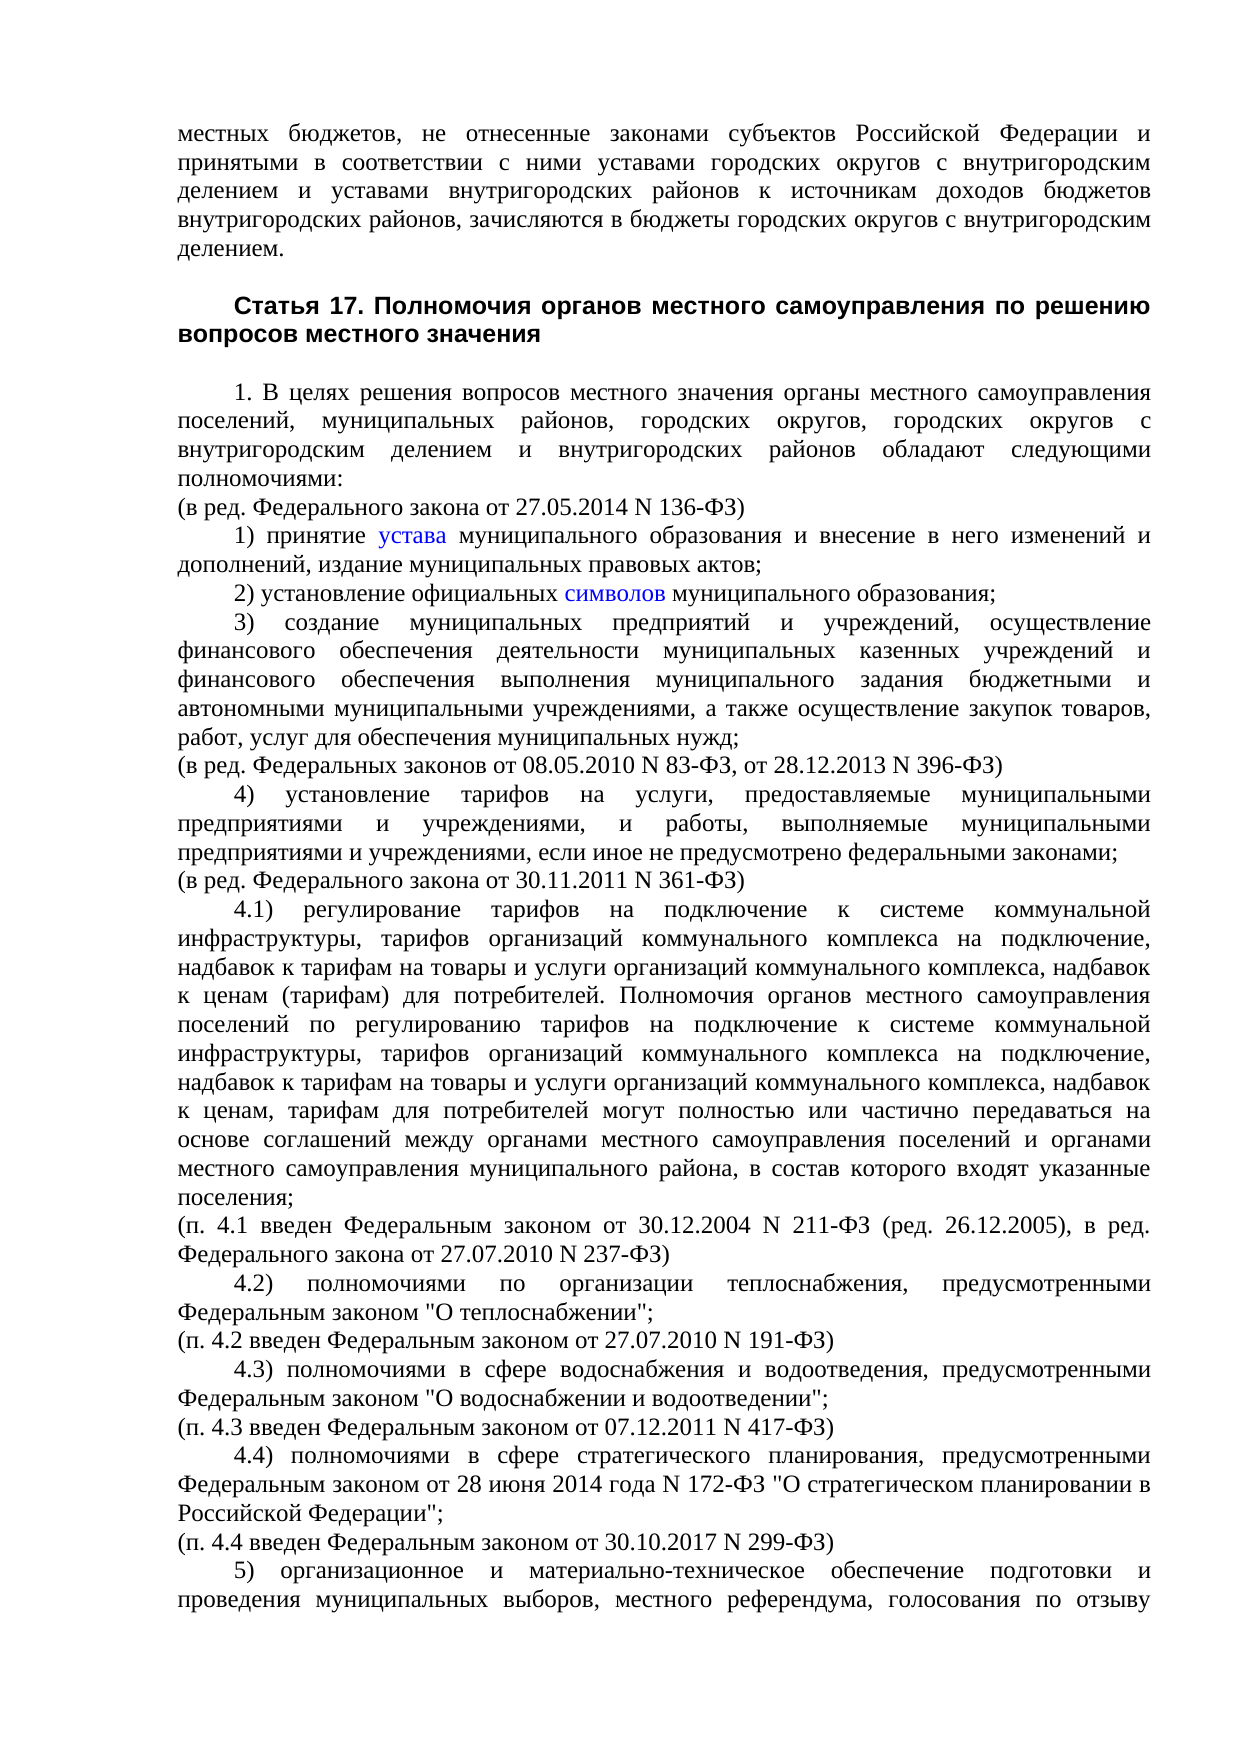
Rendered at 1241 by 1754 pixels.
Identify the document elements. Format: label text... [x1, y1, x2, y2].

text Статья 17. Полномочия органов местного самоуправления по решению вопросов местного значения [177, 291, 1152, 348]
text 4.3) полномочиями в сфере водоснабжения и водоотведения, предусмотренными Федеральным законом "О водоснабжении и водоотведении"; [177, 1354, 1152, 1412]
text 1. В целях решения вопросов местного значения органы местного самоуправления поселений, муниципальных районов, городских округов, городских округов с внутригородским делением и внутригородских районов обладают следующими полномочиями: [177, 377, 1152, 492]
text (п. 4.3 введен Федеральным законом от 07.12.2011 N 417-ФЗ) [177, 1412, 1152, 1441]
text 4.1) регулирование тарифов на подключение к системе коммунальной инфраструктуры, тарифов организаций коммунального комплекса на подключение, надбавок к тарифам на товары и услуги организаций коммунального комплекса, надбавок к ценам (тарифам) для потребителей. Полномочия органов местного самоуправления поселений по регулированию тарифов на подключение к системе коммунальной инфраструктуры, тарифов организаций коммунального комплекса на подключение, надбавок к тарифам на товары и услуги организаций коммунального комплекса, надбавок к ценам, тарифам для потребителей могут полностью или частично передаваться на основе соглашений между органами местного самоуправления поселений и органами местного самоуправления муниципального района, в состав которого входят указанные поселения; [177, 894, 1152, 1211]
text 4.2) полномочиями по организации теплоснабжения, предусмотренными Федеральным законом "О теплоснабжении"; [177, 1268, 1152, 1326]
text 2) установление официальных символов муниципального образования; [177, 578, 1152, 607]
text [177, 118, 1152, 262]
text (в ред. Федерального закона от 27.05.2014 N 136-ФЗ) [177, 492, 1152, 521]
text (п. 4.4 введен Федеральным законом от 30.10.2017 N 299-ФЗ) [177, 1527, 1152, 1556]
text 3) создание муниципальных предприятий и учреждений, осуществление финансового обеспечения деятельности муниципальных казенных учреждений и финансового обеспечения выполнения муниципального задания бюджетными и автономными муниципальными учреждениями, а также осуществление закупок товаров, работ, услуг для обеспечения муниципальных нужд; [177, 607, 1152, 751]
text 4) установление тарифов на услуги, предоставляемые муниципальными предприятиями и учреждениями, и работы, выполняемые муниципальными предприятиями и учреждениями, если иное не предусмотрено федеральными законами; [177, 779, 1152, 866]
text (п. 4.2 введен Федеральным законом от 27.07.2010 N 191-ФЗ) [177, 1326, 1152, 1354]
text 4.4) полномочиями в сфере стратегического планирования, предусмотренными Федеральным законом от 28 июня 2014 года N 172-ФЗ "О стратегическом планировании в Российской Федерации"; [177, 1441, 1152, 1527]
text (п. 4.1 введен Федеральным законом от 30.12.2004 N 211-ФЗ (ред. 26.12.2005), в ред. Федерального закона от 27.07.2010 N 237-ФЗ) [177, 1211, 1152, 1268]
text 1) принятие устава муниципального образования и внесение в него изменений и дополнений, издание муниципальных правовых актов; [177, 521, 1152, 578]
text (в ред. Федерального закона от 30.11.2011 N 361-ФЗ) [177, 866, 1152, 894]
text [177, 1556, 1152, 1613]
text (в ред. Федеральных законов от 08.05.2010 N 83-ФЗ, от 28.12.2013 N 396-ФЗ) [177, 751, 1152, 779]
